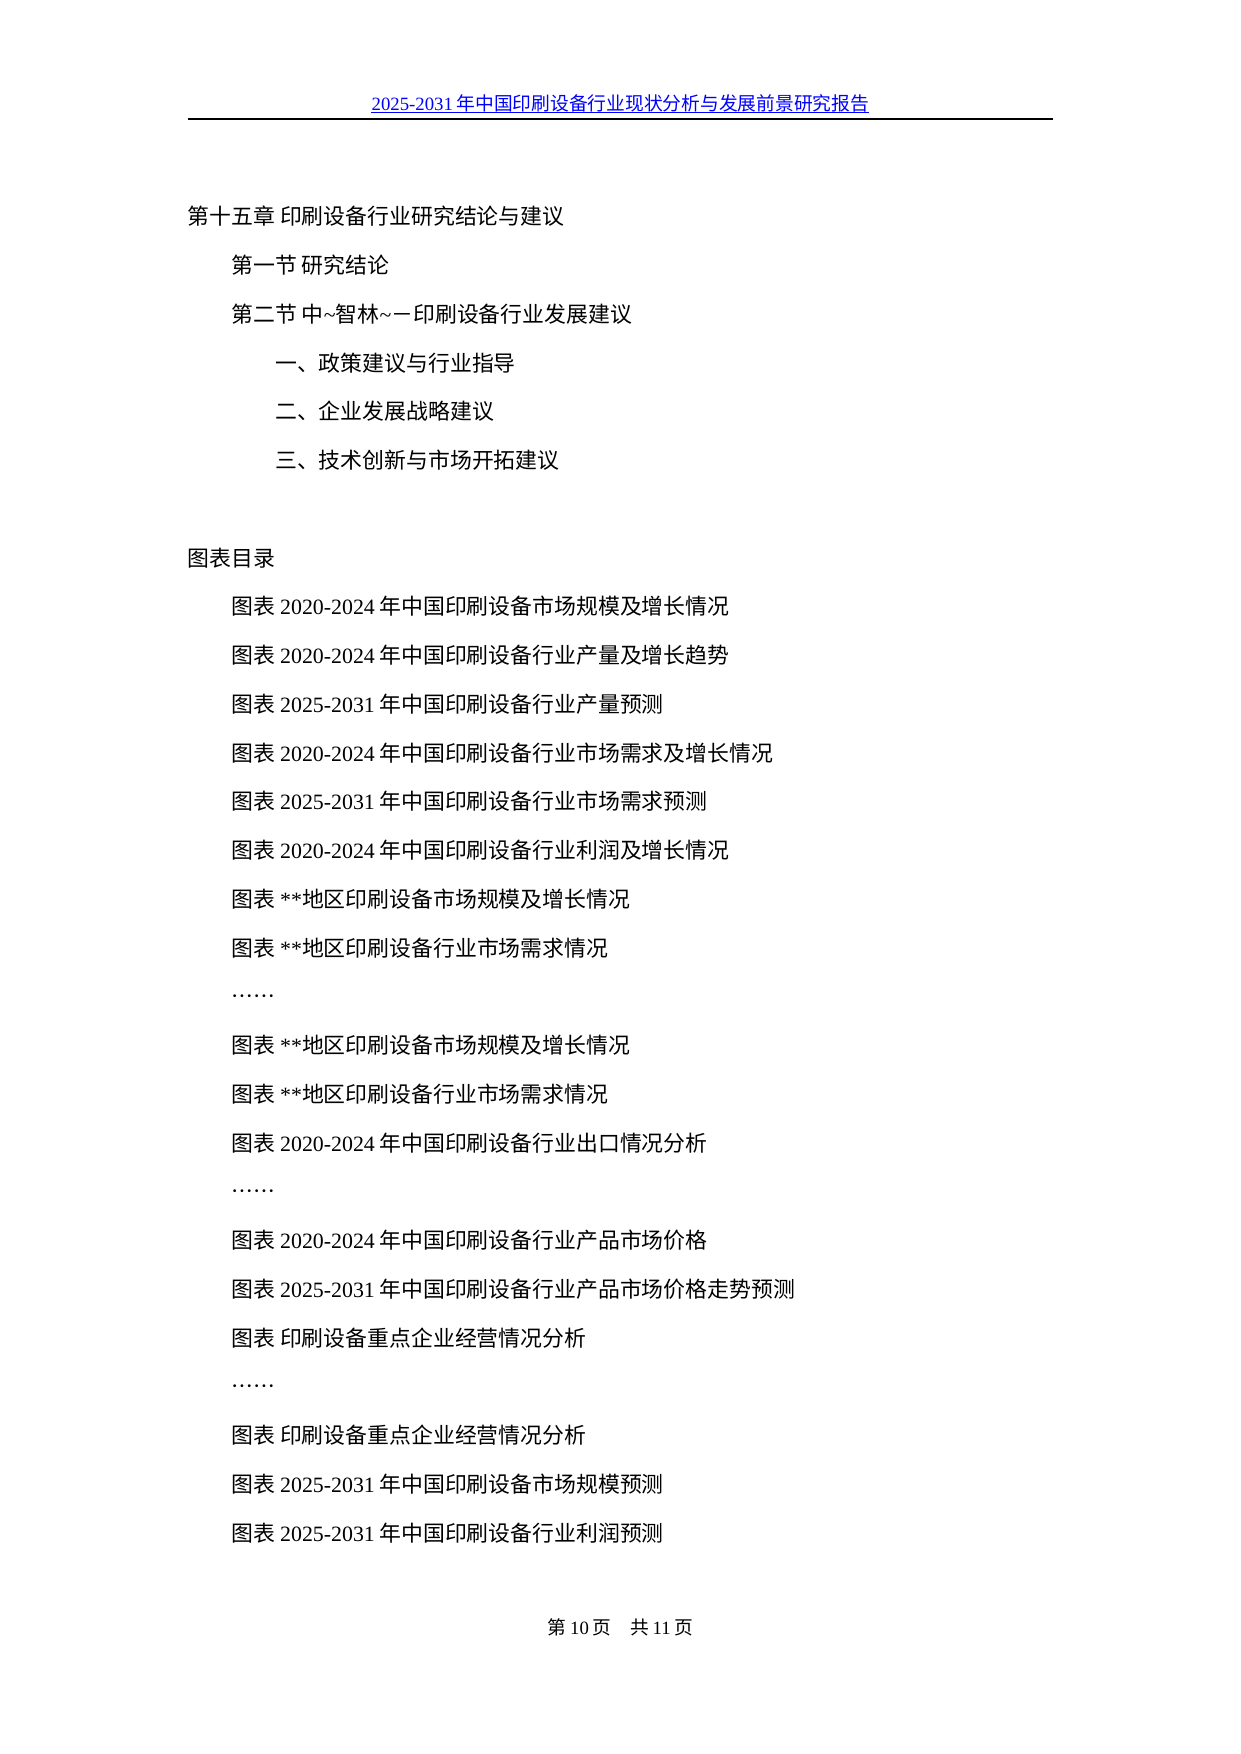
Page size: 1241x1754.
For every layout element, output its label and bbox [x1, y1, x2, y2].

text [187, 150, 1053, 1548]
